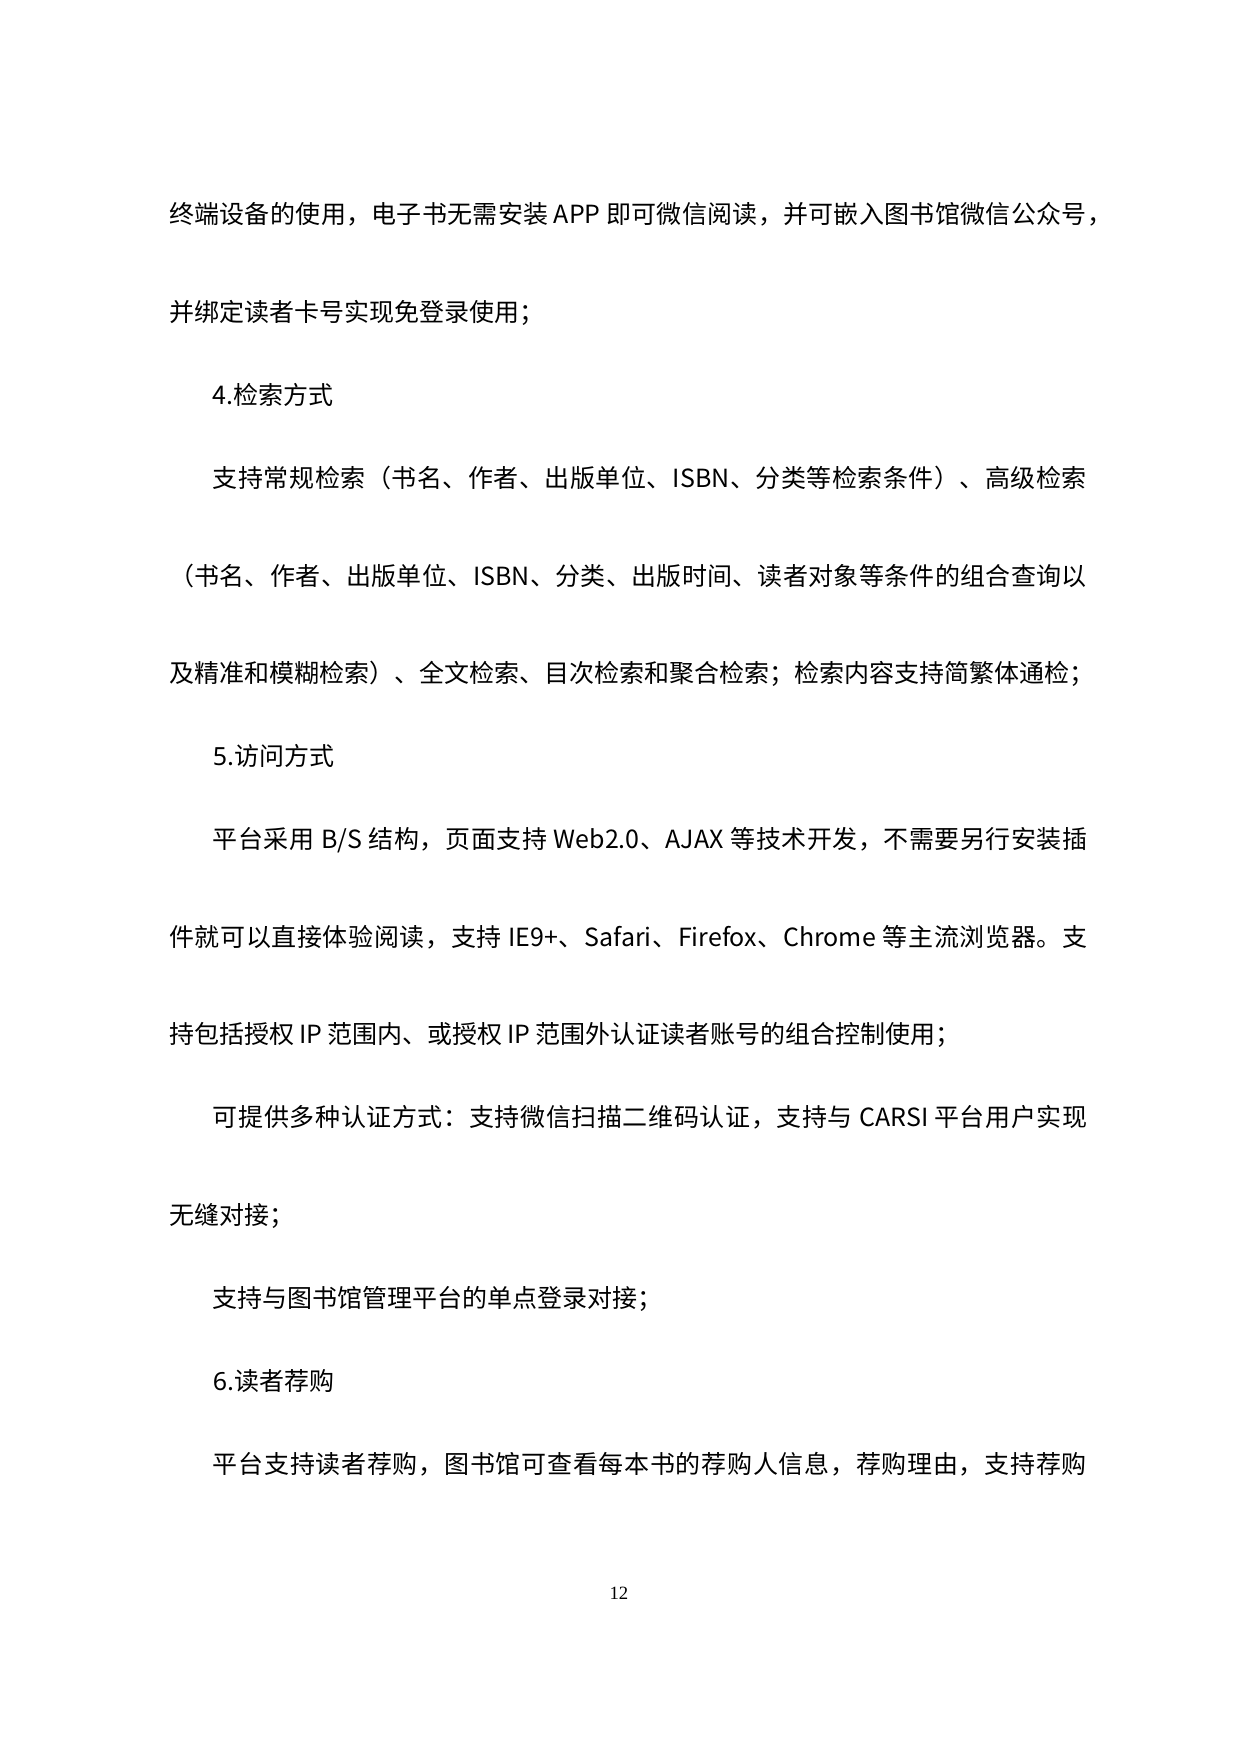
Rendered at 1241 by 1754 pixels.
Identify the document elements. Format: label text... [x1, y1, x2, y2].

text 6.读者荐购 [169, 1347, 1087, 1412]
text 5.访问方式 [169, 722, 1087, 787]
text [169, 1430, 1087, 1495]
text 支持与图书馆管理平台的单点登录对接； [169, 1264, 1087, 1329]
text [169, 180, 1087, 343]
text 平台采用 B/S 结构，页面支持 Web2.0、AJAX 等技术开发，不需要另行安装插件就可以直接体验阅读，支持 IE9+、Safari、Firefox、Chrome 等主流浏览器。支持包括授权IP范围内、或授权IP范围外认证读者账号的组合控制使用； [169, 805, 1087, 1065]
text 支持常规检索（书名、作者、出版单位、ISBN、分类等检索条件）、高级检索（书名、作者、出版单位、ISBN、分类、出版时间、读者对象等条件的组合查询以及精准和模糊检索）、全文检索、目次检索和聚合检索；检索内容支持简繁体通检； [169, 444, 1087, 704]
text 4.检索方式 [169, 361, 1087, 426]
text 可提供多种认证方式：支持微信扫描二维码认证，支持与CARSI平台用户实现无缝对接； [169, 1083, 1087, 1246]
